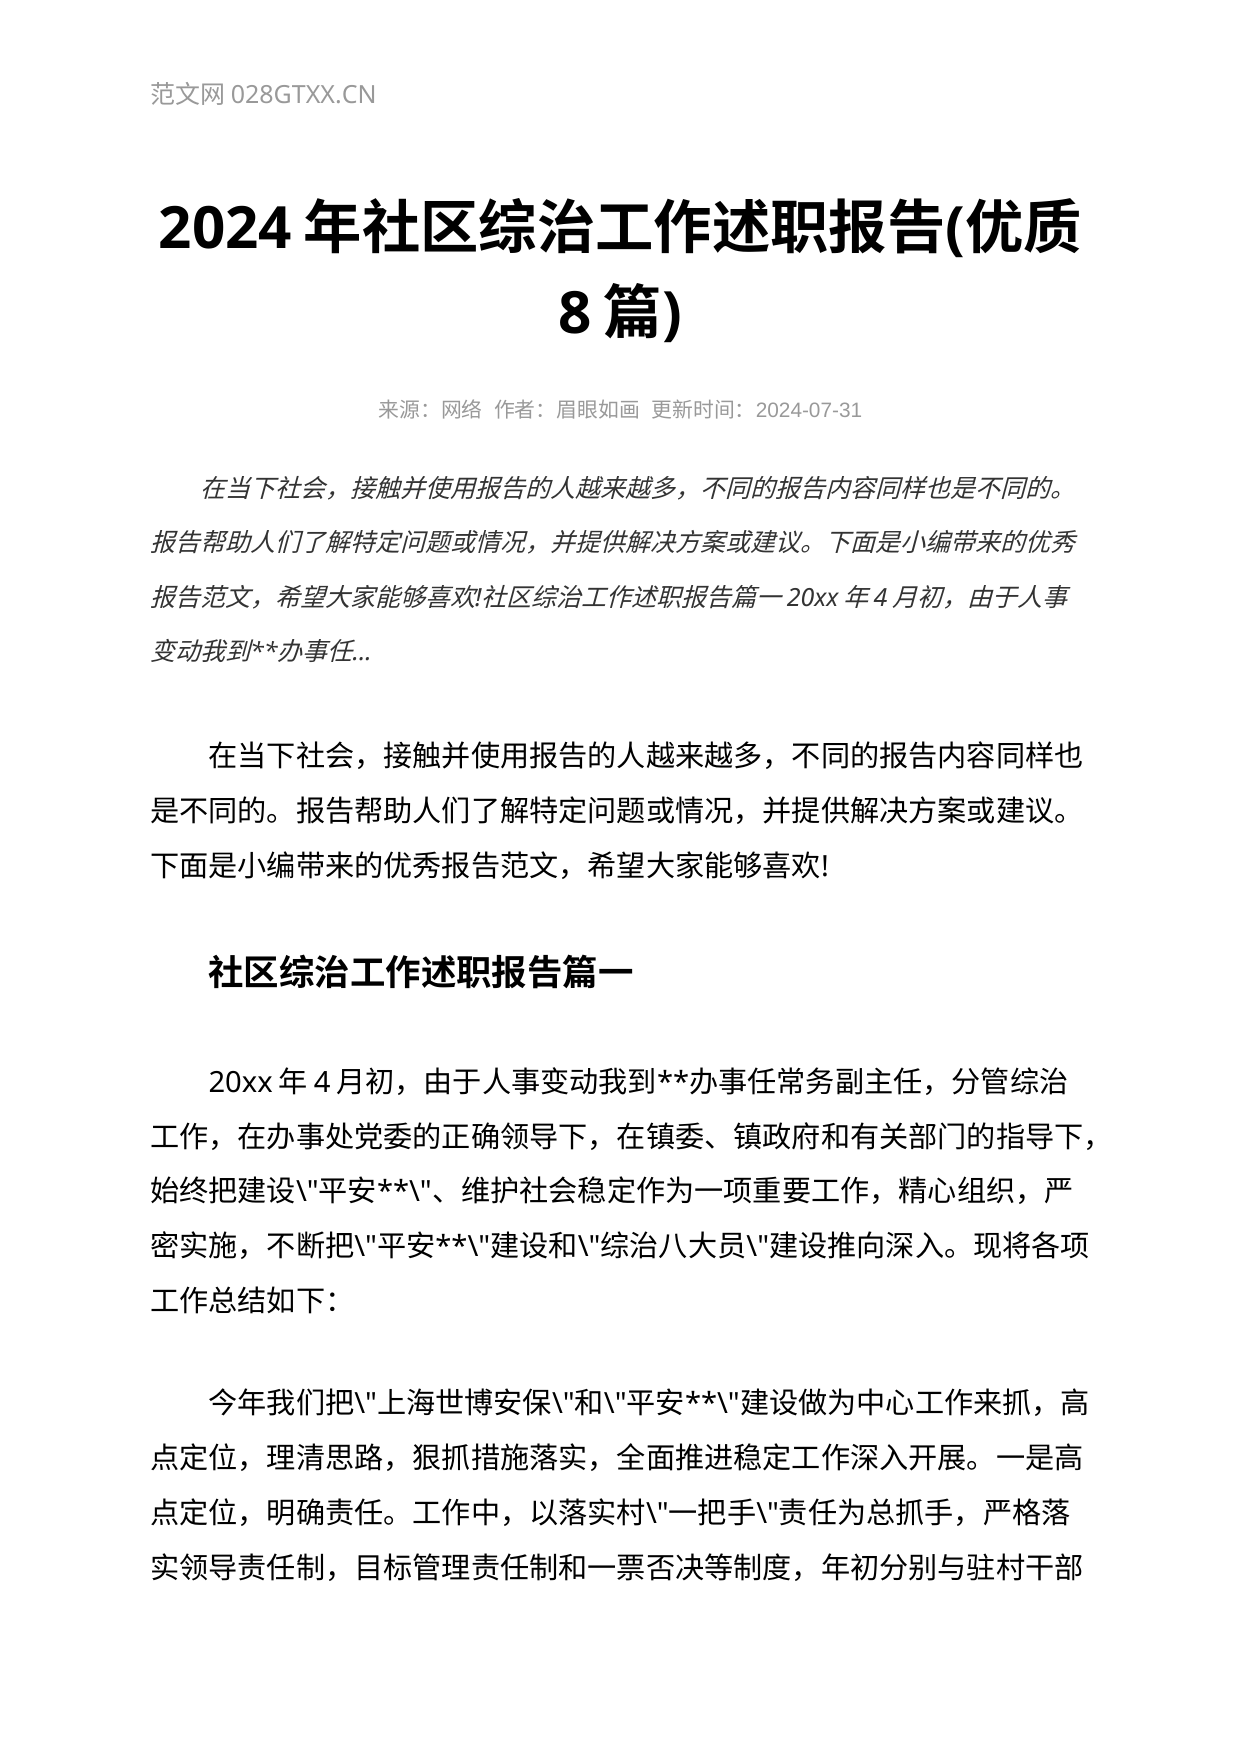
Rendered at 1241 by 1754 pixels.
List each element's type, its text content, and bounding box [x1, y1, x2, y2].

text 20xx年4月初，由于人事变动我到**办事任常务副主任，分管综治工作，在办事处党委的正确领导下，在镇委、镇政府和有关部门的指导下，始终把建设\"平安**\"、维护社会稳定作为一项重要工作，精心组织，严密实施，不断把\"平安**\"建设和\"综治八大员\"建设推向深入。现将各项工作总结如下： [150, 1058, 1090, 1320]
text 在当下社会，接触并使用报告的人越来越多，不同的报告内容同样也是不同的。报告帮助人们了解特定问题或情况，并提供解决方案或建议。下面是小编带来的优秀报告范文，希望大家能够喜欢!社区综治工作述职报告篇一20xx年4月初，由于人事变动我到**办事任... [150, 468, 1090, 668]
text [150, 1380, 1090, 1587]
text 在当下社会，接触并使用报告的人越来越多，不同的报告内容同样也是不同的。报告帮助人们了解特定问题或情况，并提供解决方案或建议。下面是小编带来的优秀报告范文，希望大家能够喜欢! [150, 733, 1090, 885]
subtitle 2024年社区综治工作述职报告(优质8篇) [150, 181, 1090, 351]
text 来源：网络 作者：眉眼如画 更新时间：2024-07-31 [150, 398, 1090, 422]
text 社区综治工作述职报告篇一 [150, 945, 1090, 996]
